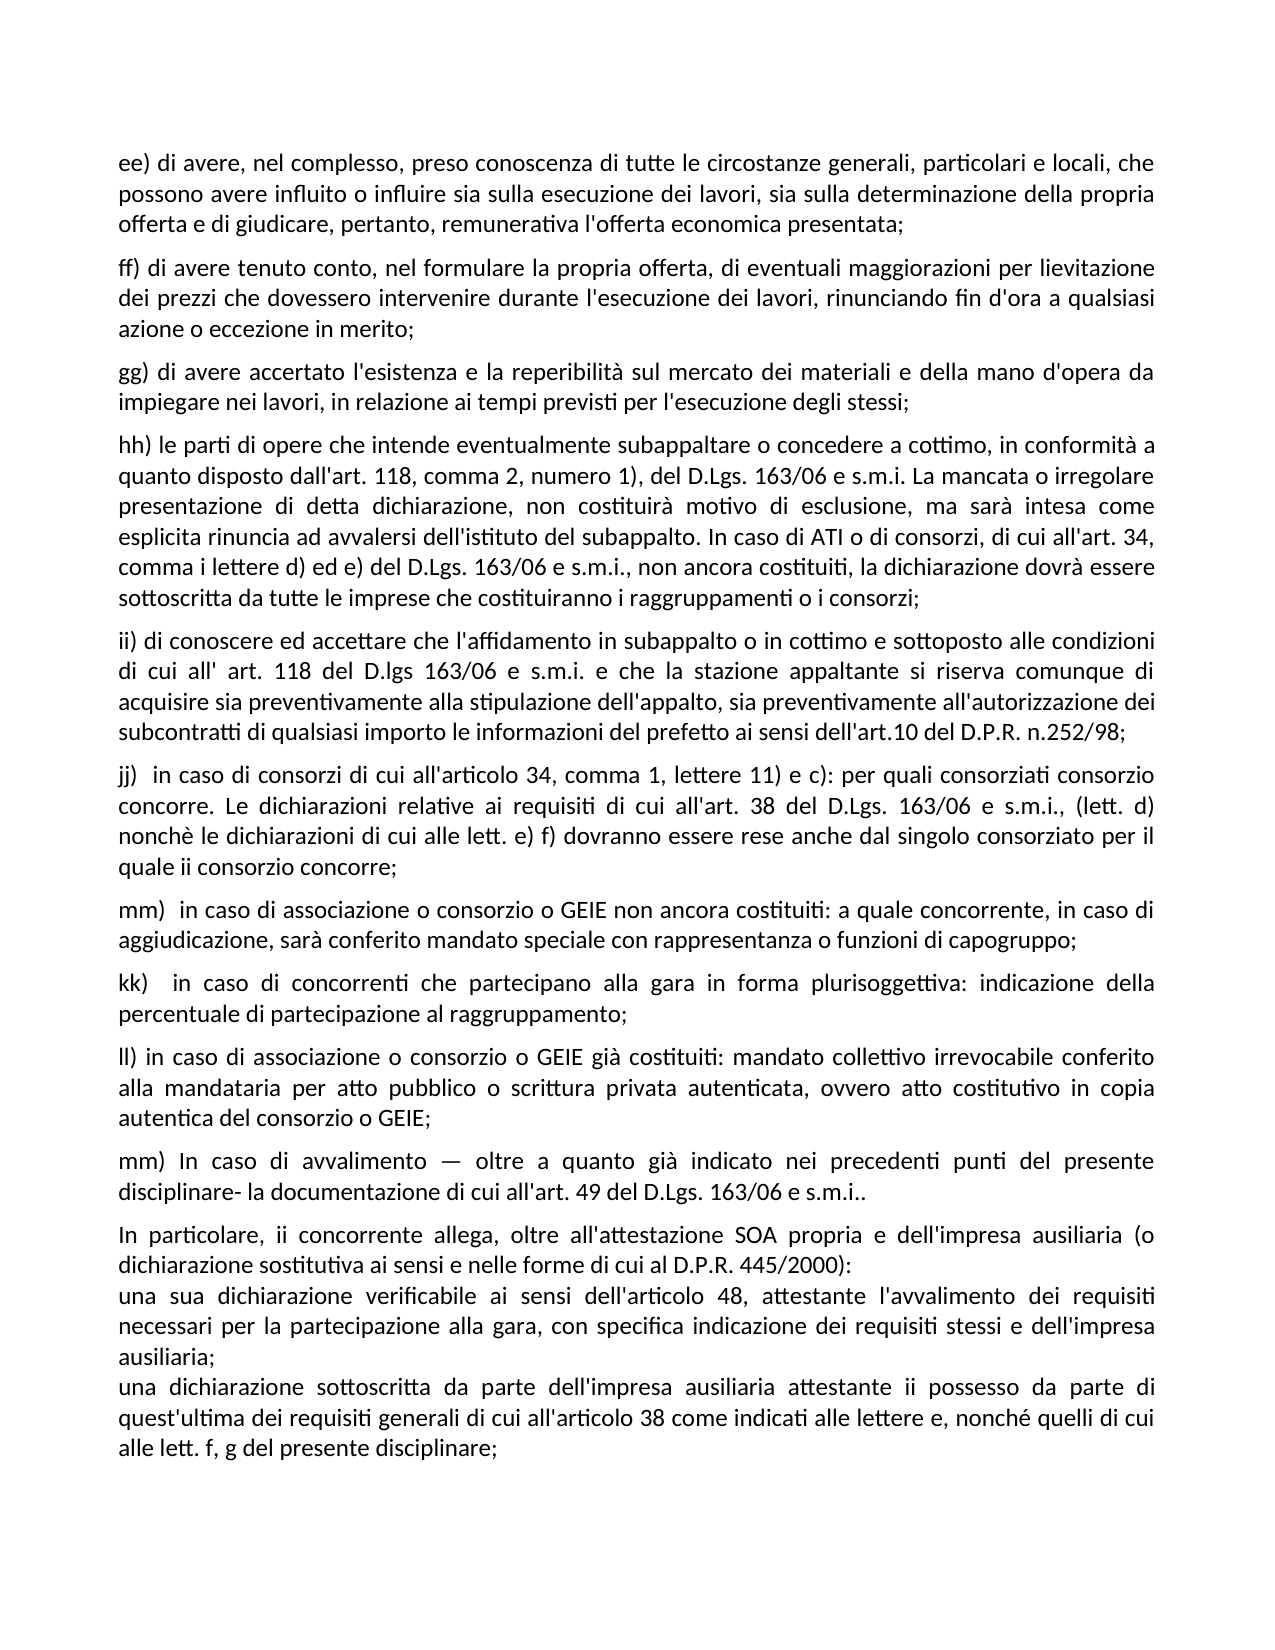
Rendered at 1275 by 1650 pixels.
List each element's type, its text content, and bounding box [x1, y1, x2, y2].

text kk) in caso di concorrenti che partecipano alla gara in forma plurisoggettiva: indicazione della percentuale di partecipazione al raggruppamento; [118, 968, 1157, 1029]
text ff) di avere tenuto conto, nel formulare la propria offerta, di eventuali maggiorazioni per lievitazione dei prezzi che dovessero intervenire durante l'esecuzione dei lavori, rinunciando fin d'ora a qualsiasi azione o eccezione in merito; [118, 252, 1157, 343]
text gg) di avere accertato l'esistenza e la reperibilità sul mercato dei materiali e della mano d'opera da impiegare nei lavori, in relazione ai tempi previsti per l'esecuzione degli stessi; [118, 356, 1157, 417]
text mm) in caso di associazione o consorzio o GEIE non ancora costituiti: a quale concorrente, in caso di aggiudicazione, sarà conferito mandato speciale con rappresentanza o funzioni di capogruppo; [118, 894, 1157, 955]
text jj) in caso di consorzi di cui all'articolo 34, comma 1, lettere 11) e c): per quali consorziati consorzio concorre. Le dichiarazioni relative ai requisiti di cui all'art. 38 del D.Lgs. 163/06 e s.m.i., (lett. d) nonchè le dichiarazioni di cui alle lett. e) f) dovranno essere rese anche dal singolo consorziato per il quale ii consorzio concorre; [118, 759, 1157, 882]
text In particolare, ii concorrente allega, oltre all'attestazione SOA propria e dell'impresa ausiliaria (o dichiarazione sostitutiva ai sensi e nelle forme di cui al D.P.R. 445/2000): [118, 1219, 1157, 1280]
text una dichiarazione sottoscritta da parte dell'impresa ausiliaria attestante ii possesso da parte di quest'ultima dei requisiti generali di cui all'articolo 38 come indicati alle lettere e, nonché quelli di cui alle lett. f, g del presente disciplinare; [118, 1371, 1157, 1463]
text ll) in caso di associazione o consorzio o GEIE già costituiti: mandato collettivo irrevocabile conferito alla mandataria per atto pubblico o scrittura privata autenticata, ovvero atto costitutivo in copia autentica del consorzio o GEIE; [118, 1041, 1157, 1133]
text ii) di conoscere ed accettare che l'affidamento in subappalto o in cottimo e sottoposto alle condizioni di cui all' art. 118 del D.lgs 163/06 e s.m.i. e che la stazione appaltante si riserva comunque di acquisire sia preventivamente alla stipulazione dell'appalto, sia preventivamente all'autorizzazione dei subcontratti di qualsiasi importo le informazioni del prefetto ai sensi dell'art.10 del D.P.R. n.252/98; [118, 625, 1157, 747]
text ee) di avere, nel complesso, preso conoscenza di tutte le circostanze generali, particolari e locali, che possono avere influito o influire sia sulla esecuzione dei lavori, sia sulla determinazione della propria offerta e di giudicare, pertanto, remunerativa l'offerta economica presentata; [118, 148, 1157, 239]
text hh) le parti di opere che intende eventualmente subappaltare o concedere a cottimo, in conformità a quanto disposto dall'art. 118, comma 2, numero 1), del D.Lgs. 163/06 e s.m.i. La mancata o irregolare presentazione di detta dichiarazione, non costituirà motivo di esclusione, ma sarà intesa come esplicita rinuncia ad avvalersi dell'istituto del subappalto. In caso di ATI o di consorzi, di cui all'art. 34, comma i lettere d) ed e) del D.Lgs. 163/06 e s.m.i., non ancora costituiti, la dichiarazione dovrà essere sottoscritta da tutte le imprese che costituiranno i raggruppamenti o i consorzi; [118, 429, 1157, 612]
text una sua dichiarazione verificabile ai sensi dell'articolo 48, attestante l'avvalimento dei requisiti necessari per la partecipazione alla gara, con specifica indicazione dei requisiti stessi e dell'impresa ausiliaria; [118, 1280, 1157, 1371]
text mm) In caso di avvalimento — oltre a quanto già indicato nei precedenti punti del presente disciplinare- la documentazione di cui all'art. 49 del D.Lgs. 163/06 e s.m.i.. [118, 1145, 1157, 1206]
